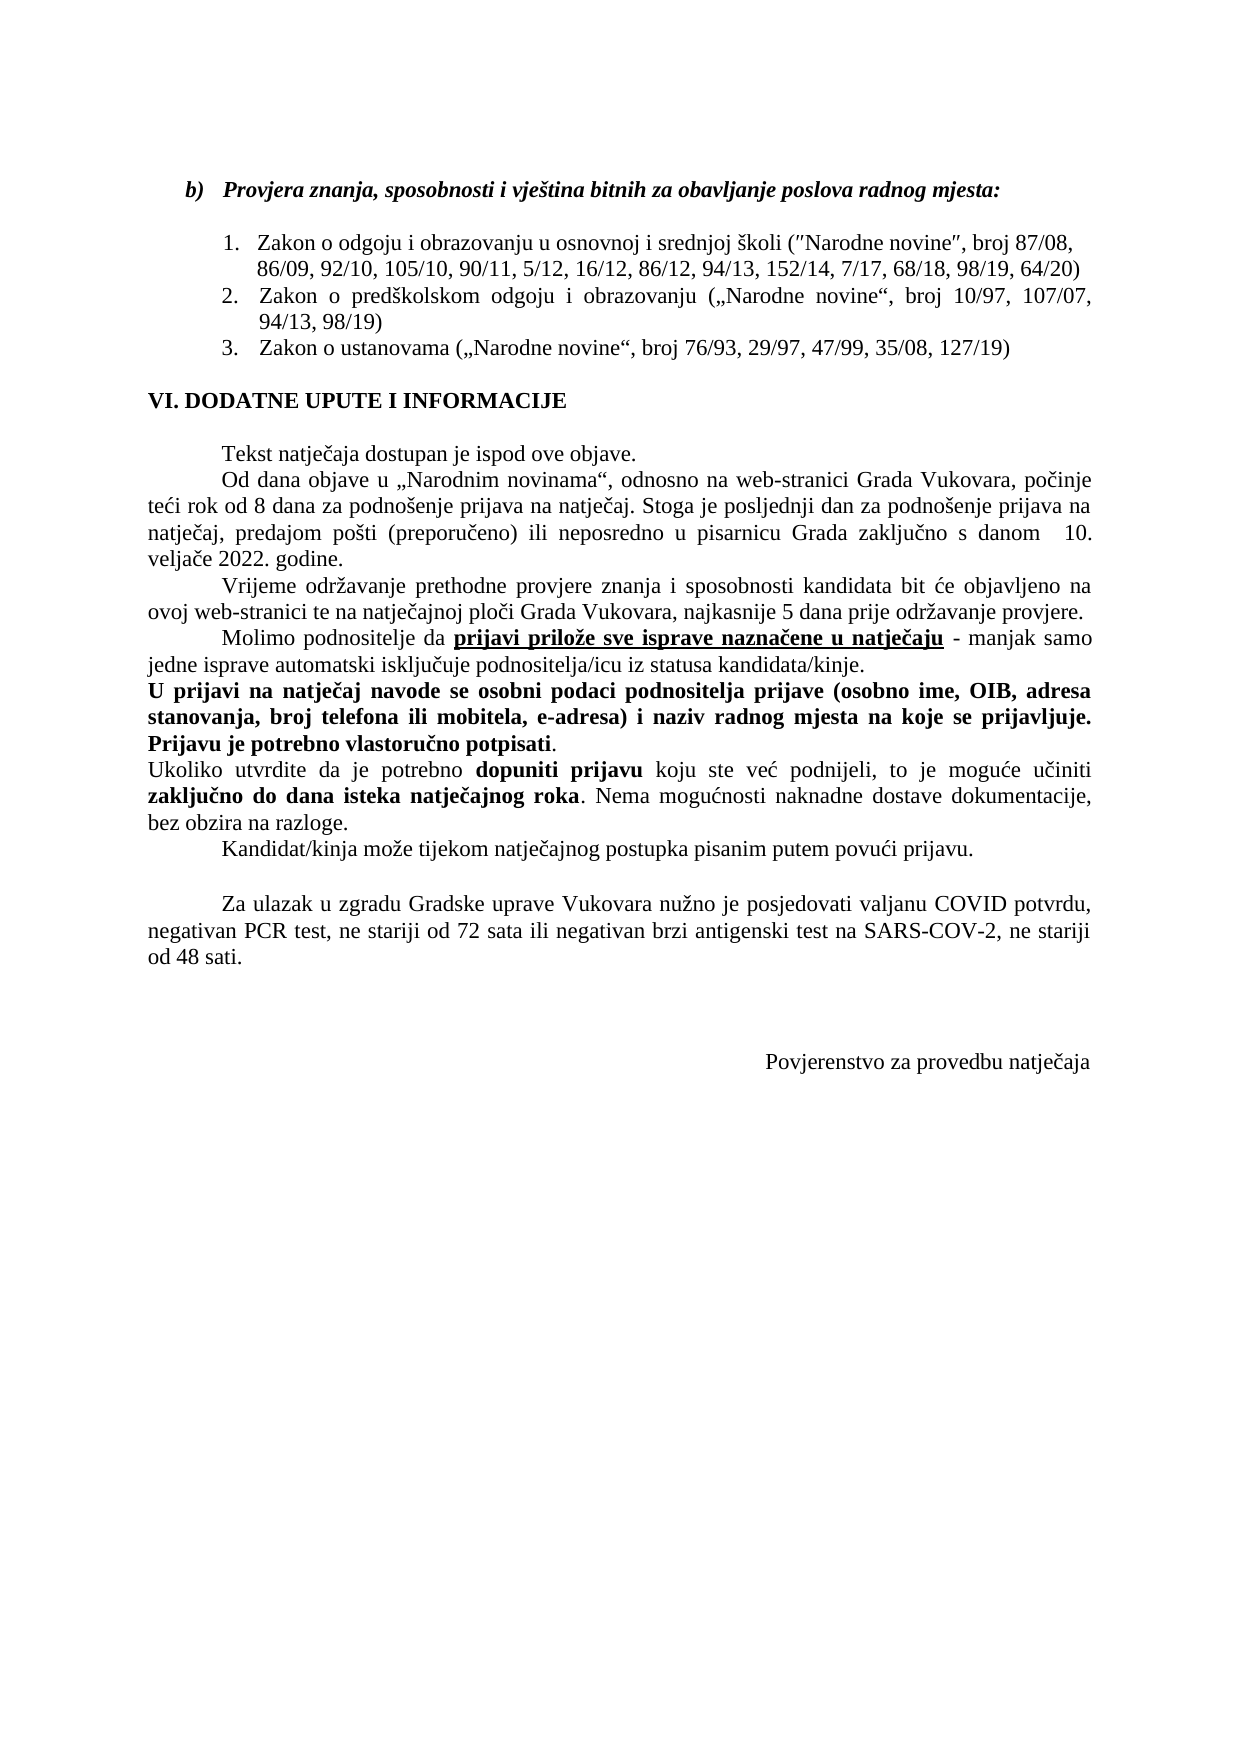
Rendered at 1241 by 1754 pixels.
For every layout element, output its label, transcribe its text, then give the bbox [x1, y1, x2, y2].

text Povjerenstvo za provedbu natječaja [148, 1048, 1093, 1075]
text 86/09, 92/10, 105/10, 90/11, 5/12, 16/12, 86/12, 94/13, 152/14, 7/17, 68/18, 98/19, 64/20) [251, 255, 1093, 282]
list Provjera znanja, sposobnosti i vještina bitnih za obavljanje poslova radnog mjesta: [185, 176, 1093, 203]
list Zakon o predškolskom odgoju i obrazovanju („Narodne novine“, broj 10/97, 107/07, 94/13, 98/19) [221, 282, 1093, 334]
text Za ulazak u zgradu Gradske uprave Vukovara nužno je posjedovati valjanu COVID potvrdu, negativan PCR test, ne stariji od 72 sata ili negativan brzi antigenski test na SARS-COV-2, ne stariji od 48 sati. [148, 890, 1093, 969]
text U prijavi na natječaj navode se osobni podaci podnositelja prijave (osobno ime, OIB, adresa stanovanja, broj telefona ili mobitela, e-adresa) i naziv radnog mjesta na koje se prijavljuje. Prijavu je potrebno vlastoručno potpisati. [148, 677, 1093, 756]
text Ukoliko utvrdite da je potrebno dopuniti prijavu koju ste već podnijeli, to je moguće učiniti zaključno do dana isteka natječajnog roka. Nema mogućnosti naknadne dostave dokumentacije, bez obzira na razloge. [148, 756, 1093, 835]
text Molimo podnositelje da prijavi prilože sve isprave naznačene u natječaju - manjak samo jedne isprave automatski isključuje podnositelja/icu iz statusa kandidata/kinje. [148, 624, 1093, 677]
text VI. DODATNE UPUTE I INFORMACIJE [148, 387, 1093, 413]
text Tekst natječaja dostupan je ispod ove objave. [148, 440, 1093, 466]
list Zakon o ustanovama („Narodne novine“, broj 76/93, 29/97, 47/99, 35/08, 127/19) [221, 334, 1093, 361]
text Od dana objave u „Narodnim novinama“, odnosno na web-stranici Grada Vukovara, počinje teći rok od 8 dana za podnošenje prijava na natječaj. Stoga je posljednji dan za podnošenje prijava na natječaj, predajom pošti (preporučeno) ili neposredno u pisarnicu Grada zaključno s danom 10. veljače 2022. godine. [148, 466, 1093, 572]
text 1. Zakon o odgoju i obrazovanju u osnovnoj i srednjoj školi (″Narodne novine″, broj 87/08, [223, 229, 1093, 255]
text Kandidat/kinja može tijekom natječajnog postupka pisanim putem povući prijavu. [148, 835, 1093, 862]
text Vrijeme održavanje prethodne provjere znanja i sposobnosti kandidata bit će objavljeno na ovoj web-stranici te na natječajnoj ploči Grada Vukovara, najkasnije 5 dana prije održavanje provjere. [148, 572, 1093, 624]
